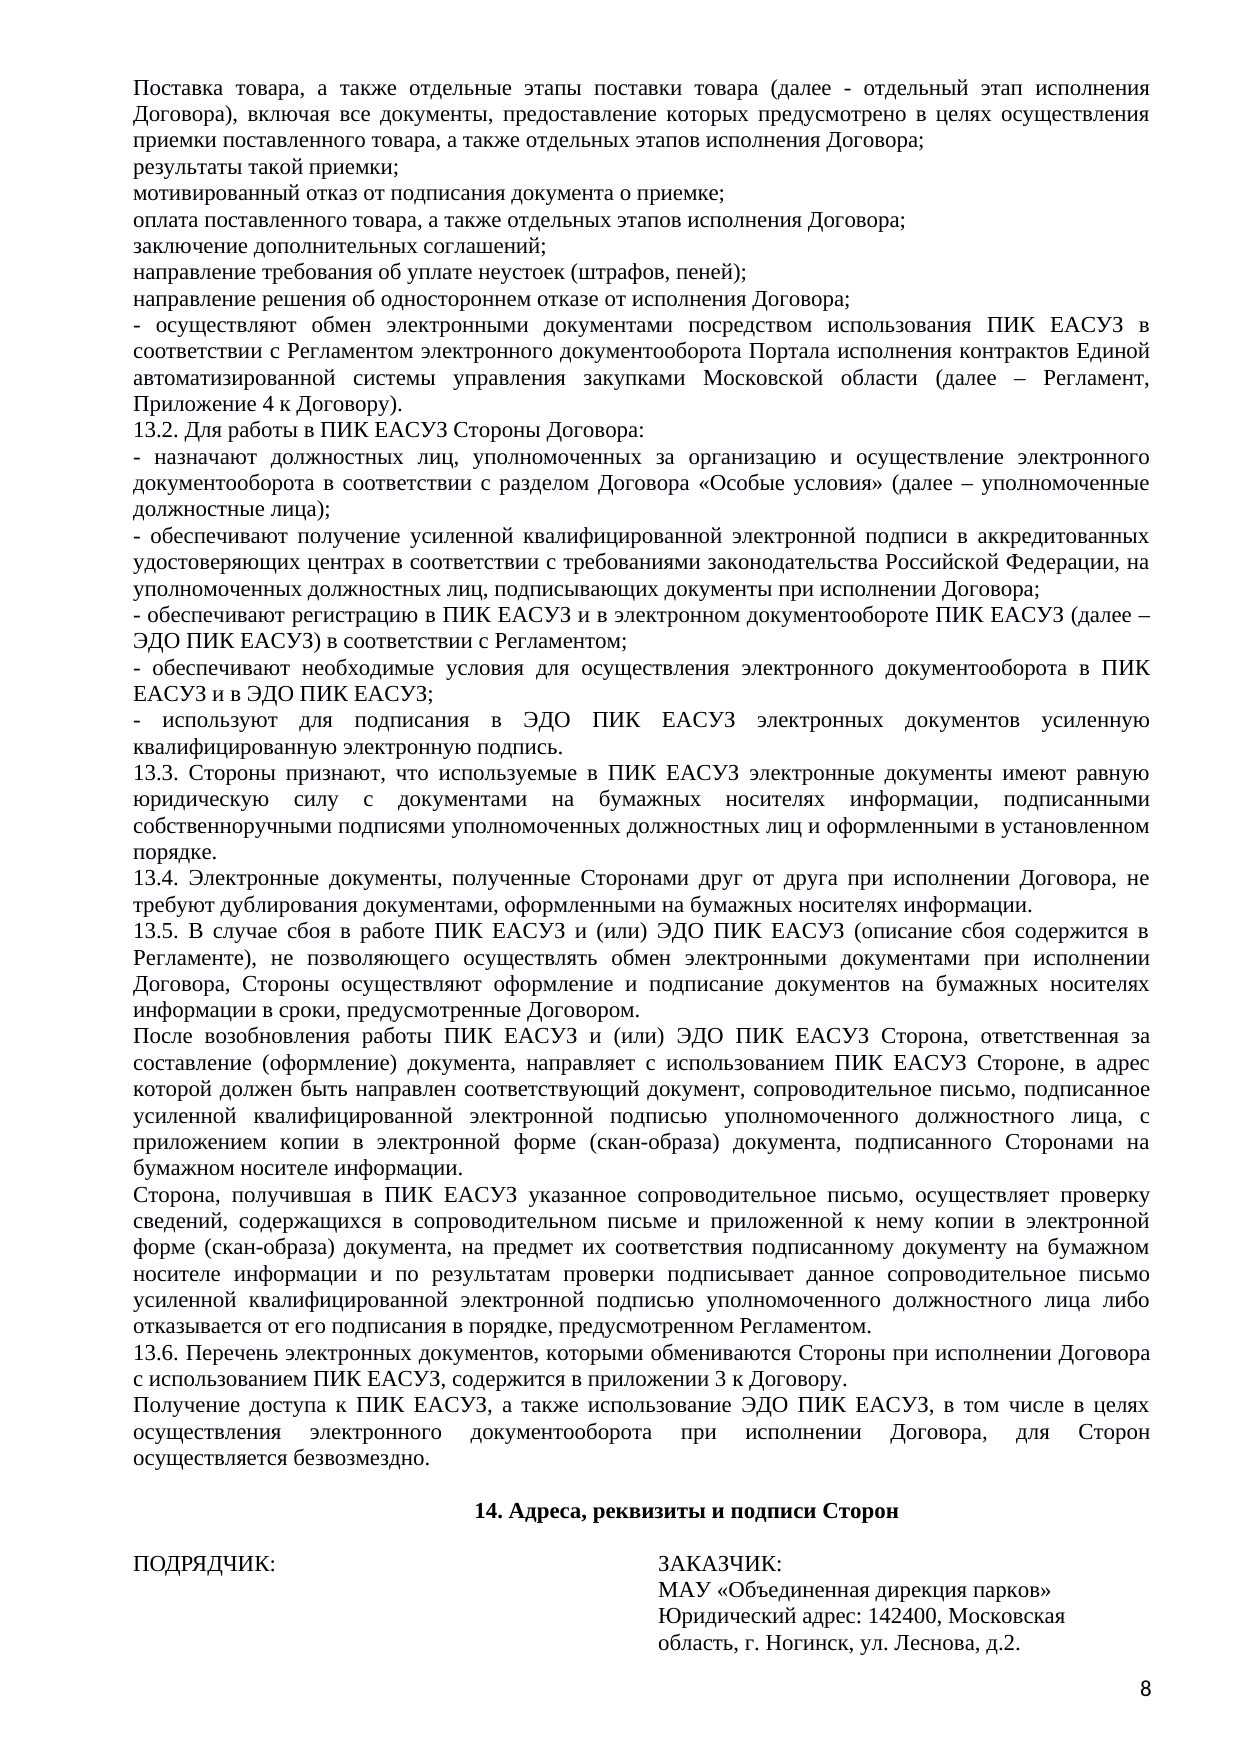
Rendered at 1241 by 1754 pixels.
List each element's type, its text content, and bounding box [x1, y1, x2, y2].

text направление требования об уплате неустоек (штрафов, пеней); [133, 258, 1152, 285]
text 13.4. Электронные документы, полученные Сторонами друг от друга при исполнении Договора, не требуют дублирования документами, оформленными на бумажных носителях информации. [133, 864, 1152, 917]
text оплата поставленного товара, а также отдельных этапов исполнения Договора; [133, 206, 1152, 232]
text результаты такой приемки; [133, 153, 1152, 179]
text направление решения об одностороннем отказе от исполнения Договора; [133, 285, 1152, 311]
text Сторона, получившая в ПИК ЕАСУЗ указанное сопроводительное письмо, осуществляет проверку сведений, содержащихся в сопроводительном письме и приложенной к нему копии в электронной форме (скан-образа) документа, на предмет их соответствия подписанному документу на бумажном носителе информации и по результатам проверки подписывает данное сопроводительное письмо усиленной квалифицированной электронной подписью уполномоченного должностного лица либо отказывается от его подписания в порядке, предусмотренном Регламентом. [133, 1181, 1152, 1339]
text заключение дополнительных соглашений; [133, 232, 1152, 258]
text Получение доступа к ПИК ЕАСУЗ, а также использование ЭДО ПИК ЕАСУЗ, в том числе в целях осуществления электронного документооборота при исполнении Договора, для Сторон осуществляется безвозмездно. [133, 1392, 1152, 1471]
text мотивированный отказ от подписания документа о приемке; [133, 179, 1152, 206]
text - осуществляют обмен электронными документами посредством использования ПИК ЕАСУЗ в соответствии с Регламентом электронного документооборота Портала исполнения контрактов Единой автоматизированной системы управления закупками Московской области (далее – Регламент, Приложение 4 к Договору). [133, 311, 1152, 416]
text 13.5. В случае сбоя в работе ПИК ЕАСУЗ и (или) ЭДО ПИК ЕАСУЗ (описание сбоя содержится в Регламенте), не позволяющего осуществлять обмен электронными документами при исполнении Договора, Стороны осуществляют оформление и подписание документов на бумажных носителях информации в сроки, предусмотренные Договором. [133, 917, 1152, 1023]
text - обеспечивают необходимые условия для осуществления электронного документооборота в ПИК ЕАСУЗ и в ЭДО ПИК ЕАСУЗ; [133, 654, 1152, 706]
text 14. Адреса, реквизиты и подписи Сторон [133, 1497, 1152, 1523]
text 13.2. Для работы в ПИК ЕАСУЗ Стороны Договора: [133, 416, 1152, 443]
text После возобновления работы ПИК ЕАСУЗ и (или) ЭДО ПИК ЕАСУЗ Сторона, ответственная за составление (оформление) документа, направляет с использованием ПИК ЕАСУЗ Стороне, в адрес которой должен быть направлен соответствующий документ, сопроводительное письмо, подписанное усиленной квалифицированной электронной подписью уполномоченного должностного лица, с приложением копии в электронной форме (скан-образа) документа, подписанного Сторонами на бумажном носителе информации. [133, 1023, 1152, 1181]
text - обеспечивают получение усиленной квалифицированной электронной подписи в аккредитованных удостоверяющих центрах в соответствии с требованиями законодательства Российской Федерации, на уполномоченных должностных лиц, подписывающих документы при исполнении Договора; [133, 522, 1152, 601]
text - используют для подписания в ЭДО ПИК ЕАСУЗ электронных документов усиленную квалифицированную электронную подпись. [133, 706, 1152, 759]
text - назначают должностных лиц, уполномоченных за организацию и осуществление электронного документооборота в соответствии с разделом Договора «Особые условия» (далее – уполномоченные должностные лица); [133, 443, 1152, 522]
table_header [647, 1550, 1172, 1655]
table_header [122, 1550, 647, 1655]
text - обеспечивают регистрацию в ПИК ЕАСУЗ и в электронном документообороте ПИК ЕАСУЗ (далее – ЭДО ПИК ЕАСУЗ) в соответствии с Регламентом; [133, 601, 1152, 654]
text 13.6. Перечень электронных документов, которыми обмениваются Стороны при исполнении Договора с использованием ПИК ЕАСУЗ, содержится в приложении 3 к Договору. [133, 1339, 1152, 1392]
text Поставка товара, а также отдельные этапы поставки товара (далее - отдельный этап исполнения Договора), включая все документы, предоставление которых предусмотрено в целях осуществления приемки поставленного товара, а также отдельных этапов исполнения Договора; [133, 74, 1152, 153]
text 13.3. Стороны признают, что используемые в ПИК ЕАСУЗ электронные документы имеют равную юридическую силу с документами на бумажных носителях информации, подписанными собственноручными подписями уполномоченных должностных лиц и оформленными в установленном порядке. [133, 759, 1152, 864]
